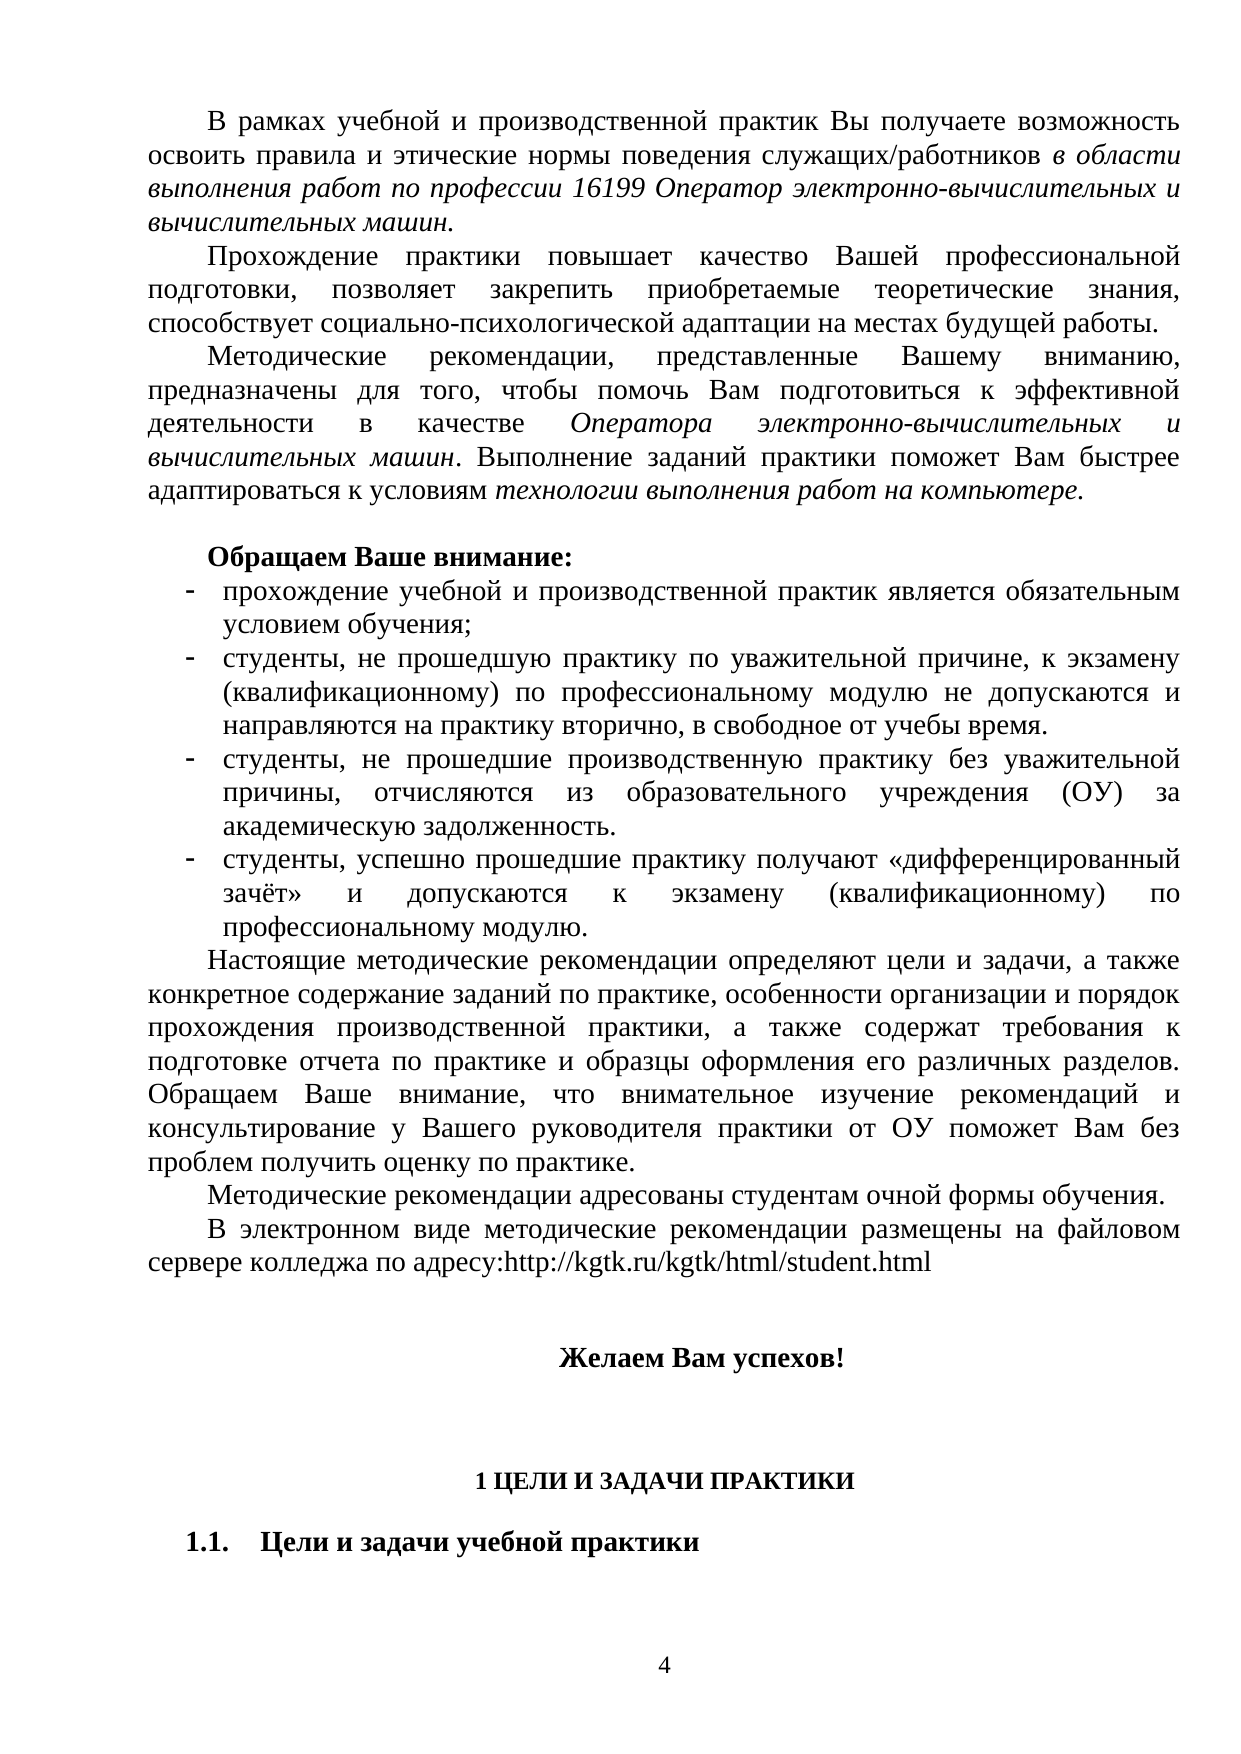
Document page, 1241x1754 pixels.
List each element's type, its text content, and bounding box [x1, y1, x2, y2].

text В рамках учебной и производственной практик Вы получаете возможность освоить правила и этические нормы поведения служащих/работников в области выполнения работ по профессии 16199 Оператор электронно-вычислительных и вычислительных машин. [148, 103, 1181, 238]
text Настоящие методические рекомендации определяют цели и задачи, а также конкретное содержание заданий по практике, особенности организации и порядок прохождения производственной практики, а также содержат требования к подготовке отчета по практике и образцы оформления его различных разделов. Обращаем Ваше внимание, что внимательное изучение рекомендаций и консультирование у Вашего руководителя практики от ОУ поможет Вам без проблем получить оценку по практике. [148, 942, 1181, 1177]
list Цели и задачи учебной практики [185, 1524, 1181, 1557]
text Прохождение практики повышает качество Вашей профессиональной подготовки, позволяет закрепить приобретаемые теоретические знания, способствует социально-психологической адаптации на местах будущей работы. [148, 238, 1181, 338]
text Методические рекомендации адресованы студентам очной формы обучения. [148, 1177, 1181, 1211]
text Желаем Вам успехов! [148, 1341, 1181, 1374]
text В электронном виде методические рекомендации размещены на файловом сервере колледжа по адресу:http://kgtk.ru/kgtk/html/student.html [148, 1211, 1181, 1278]
list студенты, успешно прошедшие практику получают «дифференцированный зачёт» и допускаются к экзамену (квалификационному) по профессиональному модулю. [185, 842, 1181, 942]
list прохождение учебной и производственной практик является обязательным условием обучения; [185, 573, 1181, 640]
list студенты, не прошедшие производственную практику без уважительной причины, отчисляются из образовательного учреждения (ОУ) за академическую задолженность. [185, 741, 1181, 842]
list студенты, не прошедшую практику по уважительной причине, к экзамену (квалификационному) по профессиональному модулю не допускаются и направляются на практику вторично, в свободное от учебы время. [185, 640, 1181, 741]
text Методические рекомендации, представленные Вашему вниманию, предназначены для того, чтобы помочь Вам подготовиться к эффективной деятельности в качестве Оператора электронно-вычислительных и вычислительных машин. Выполнение заданий практики поможет Вам быстрее адаптироваться к условиям технологии выполнения работ на компьютере. [148, 338, 1181, 506]
text 1 ЦЕЛИ И ЗАДАЧИ ПРАКТИКИ [148, 1466, 1181, 1495]
text Обращаем Ваше внимание: [148, 539, 1181, 573]
